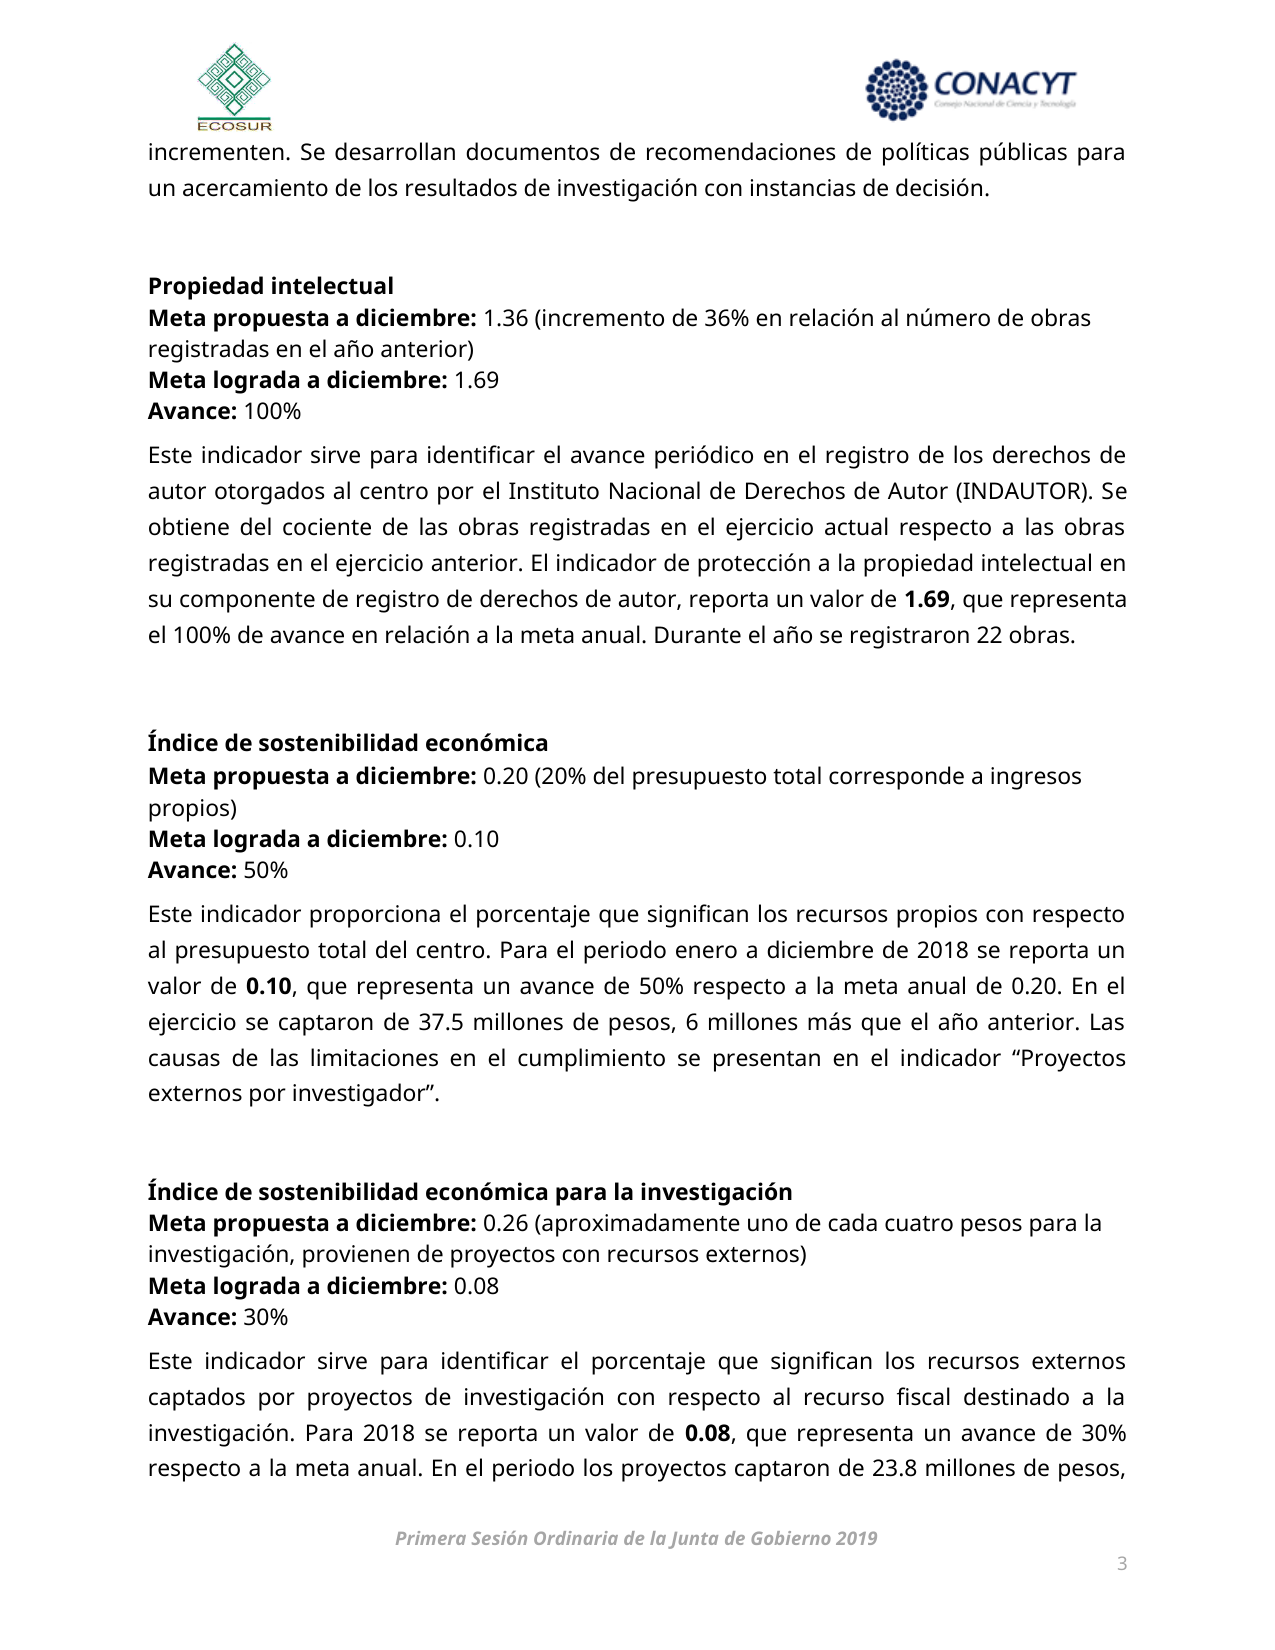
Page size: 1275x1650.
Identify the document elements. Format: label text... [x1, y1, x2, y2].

text Índice de sostenibilidad económica [148, 726, 1127, 758]
text Este indicador proporciona el porcentaje que significan los recursos propios con respecto al presupuesto total del centro. Para el periodo enero a diciembre de 2018 se reporta un valor de 0.10, que representa un avance de 50% respecto a la meta anual de 0.20. En el ejercicio se captaron de 37.5 millones de pesos, 6 millones más que el año anterior. Las causas de las limitaciones en el cumplimiento se presentan en el indicador “Proyectos externos por investigador”. [148, 898, 1127, 1109]
picture [855, 53, 1085, 127]
text Meta propuesta a diciembre: 0.26 (aproximadamente uno de cada cuatro pesos para la investigación, provienen de proyectos con recursos externos) [148, 1207, 1127, 1269]
text Propiedad intelectual [148, 270, 1127, 301]
text Avance: 50% [148, 854, 1127, 885]
text Avance: 100% [148, 395, 1127, 426]
text Meta lograda a diciembre: 0.08 [148, 1269, 1127, 1301]
text Meta propuesta a diciembre: 1.36 (incremento de 36% en relación al número de obras registradas en el año anterior) [148, 301, 1127, 364]
picture [190, 42, 277, 133]
text Meta propuesta a diciembre: 0.20 (20% del presupuesto total corresponde a ingresos propios) [148, 760, 1127, 823]
text Meta lograda a diciembre: 0.10 [148, 823, 1127, 854]
text Avance: 30% [148, 1301, 1127, 1332]
text Índice de sostenibilidad económica para la investigación [148, 1176, 1127, 1207]
text Este indicador sirve para identificar el avance periódico en el registro de los derechos de autor otorgados al centro por el Instituto Nacional de Derechos de Autor (INDAUTOR). Se obtiene del cociente de las obras registradas en el ejercicio actual respecto a las obras registradas en el ejercicio anterior. El indicador de protección a la propiedad intelectual en su componente de registro de derechos de autor, reporta un valor de 1.69, que representa el 100% de avance en relación a la meta anual. Durante el año se registraron 22 obras. [148, 439, 1127, 650]
text Meta lograda a diciembre: 1.69 [148, 364, 1127, 395]
